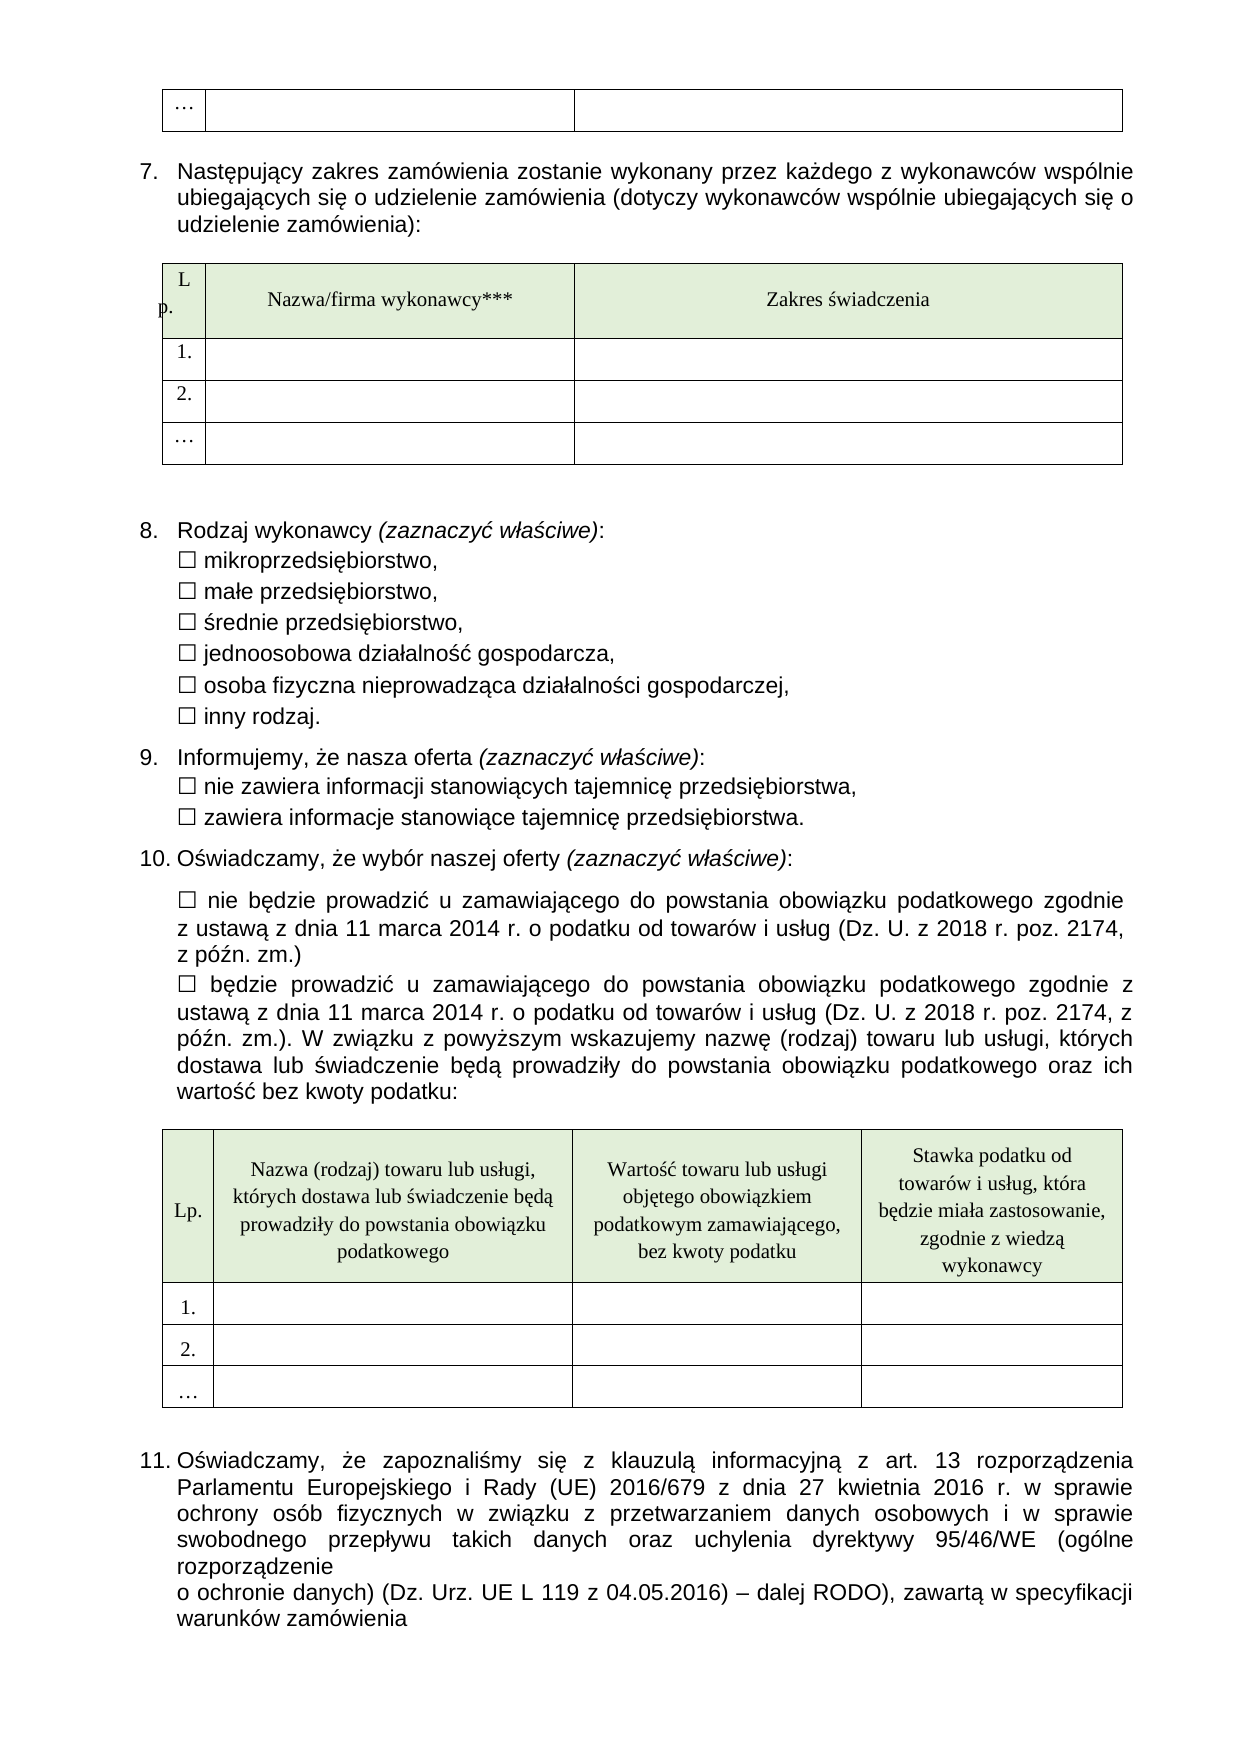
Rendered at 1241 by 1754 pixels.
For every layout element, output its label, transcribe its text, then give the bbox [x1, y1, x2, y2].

table_cell [862, 1325, 1122, 1365]
table_cell [862, 1366, 1122, 1407]
table_cell … [163, 423, 205, 463]
list Rodzaj wykonawcy (zaznaczyć właściwe): [139, 517, 1134, 543]
table_header Wartość towaru lub usługi objętego obowiązkiem podatkowym zamawiającego, bez kwoty podatku [573, 1130, 861, 1282]
table_cell [575, 423, 1122, 463]
table_header Lp. [163, 264, 205, 338]
text jednoosobowa działalność gospodarcza, [177, 637, 1134, 668]
list Następujący zakres zamówienia zostanie wykonany przez każdego z wykonawców wspólnie ubiegających się o udzielenie zamówienia (dotyczy wykonawców wspólnie ubiegających się o udzielenie zamówienia): [139, 158, 1134, 237]
text zawiera informacje stanowiące tajemnicę przedsiębiorstwa. [177, 801, 1134, 832]
table_cell [214, 1366, 572, 1407]
table_cell 2. [163, 381, 205, 422]
text nie zawiera informacji stanowiących tajemnicę przedsiębiorstwa, [177, 770, 1134, 801]
list Oświadczamy, że zapoznaliśmy się z klauzulą informacyjną z art. 13 rozporządzenia Parlamentu Europejskiego i Rady (UE) 2016/679 z dnia 27 kwietnia 2016 r. w sprawie ochrony osób fizycznych w związku z przetwarzaniem danych osobowych i w sprawie swobodnego przepływu takich danych oraz uchylenia dyrektywy 95/46/WE (ogólne rozporządzenie o ochronie danych) (Dz. Urz. UE L 119 z 04.05.2016) – dalej RODO), zawartą w specyfikacji warunków zamówienia [139, 1447, 1134, 1632]
table_cell [206, 423, 574, 463]
table_header Lp. [163, 1130, 213, 1282]
table_header Stawka podatku od towarów i usług, która będzie miała zastosowanie, zgodnie z wiedzą wykonawcy [862, 1130, 1122, 1282]
table_cell 2. [163, 1325, 213, 1365]
text mikroprzedsiębiorstwo, [177, 543, 1134, 575]
table_header Zakres świadczenia [575, 264, 1122, 338]
text inny rodzaj. [177, 700, 1134, 731]
text małe przedsiębiorstwo, [177, 575, 1134, 606]
text będzie prowadzić u zamawiającego do powstania obowiązku podatkowego zgodnie z ustawą z dnia 11 marca 2014 r. o podatku od towarów i usług (Dz. U. z 2018 r. poz. 2174, z późn. zm.). W związku z powyższym wskazujemy nazwę (rodzaj) towaru lub usługi, których dostawa lub świadczenie będą prowadziły do powstania obowiązku podatkowego oraz ich wartość bez kwoty podatku: [177, 968, 1134, 1104]
table_cell [862, 1283, 1122, 1323]
table_cell [206, 90, 574, 131]
table_cell [214, 1325, 572, 1365]
text nie będzie prowadzić u zamawiającego do powstania obowiązku podatkowego zgodnie z ustawą z dnia 11 marca 2014 r. o podatku od towarów i usług (Dz. U. z 2018 r. poz. 2174, z późn. zm.) [177, 884, 1134, 968]
table_cell [575, 90, 1122, 131]
table_header Nazwa (rodzaj) towaru lub usługi, których dostawa lub świadczenie będą prowadziły do powstania obowiązku podatkowego [214, 1130, 572, 1282]
table_cell [575, 339, 1122, 380]
table_cell [573, 1325, 861, 1365]
table_header Nazwa/firma wykonawcy*** [206, 264, 574, 338]
table_cell [206, 339, 574, 380]
text średnie przedsiębiorstwo, [177, 606, 1134, 637]
table_cell [573, 1366, 861, 1407]
text osoba fizyczna nieprowadząca działalności gospodarczej, [177, 668, 1134, 700]
table_cell 1. [163, 339, 205, 380]
list Oświadczamy, że wybór naszej oferty (zaznaczyć właściwe): [139, 845, 1134, 871]
table_cell [206, 381, 574, 422]
list Informujemy, że nasza oferta (zaznaczyć właściwe): [139, 743, 1134, 770]
table_cell [214, 1283, 572, 1323]
table_cell [575, 381, 1122, 422]
table_cell … [163, 1366, 213, 1407]
table_cell 1. [163, 1283, 213, 1323]
table_cell … [163, 90, 205, 131]
table_cell [573, 1283, 861, 1323]
